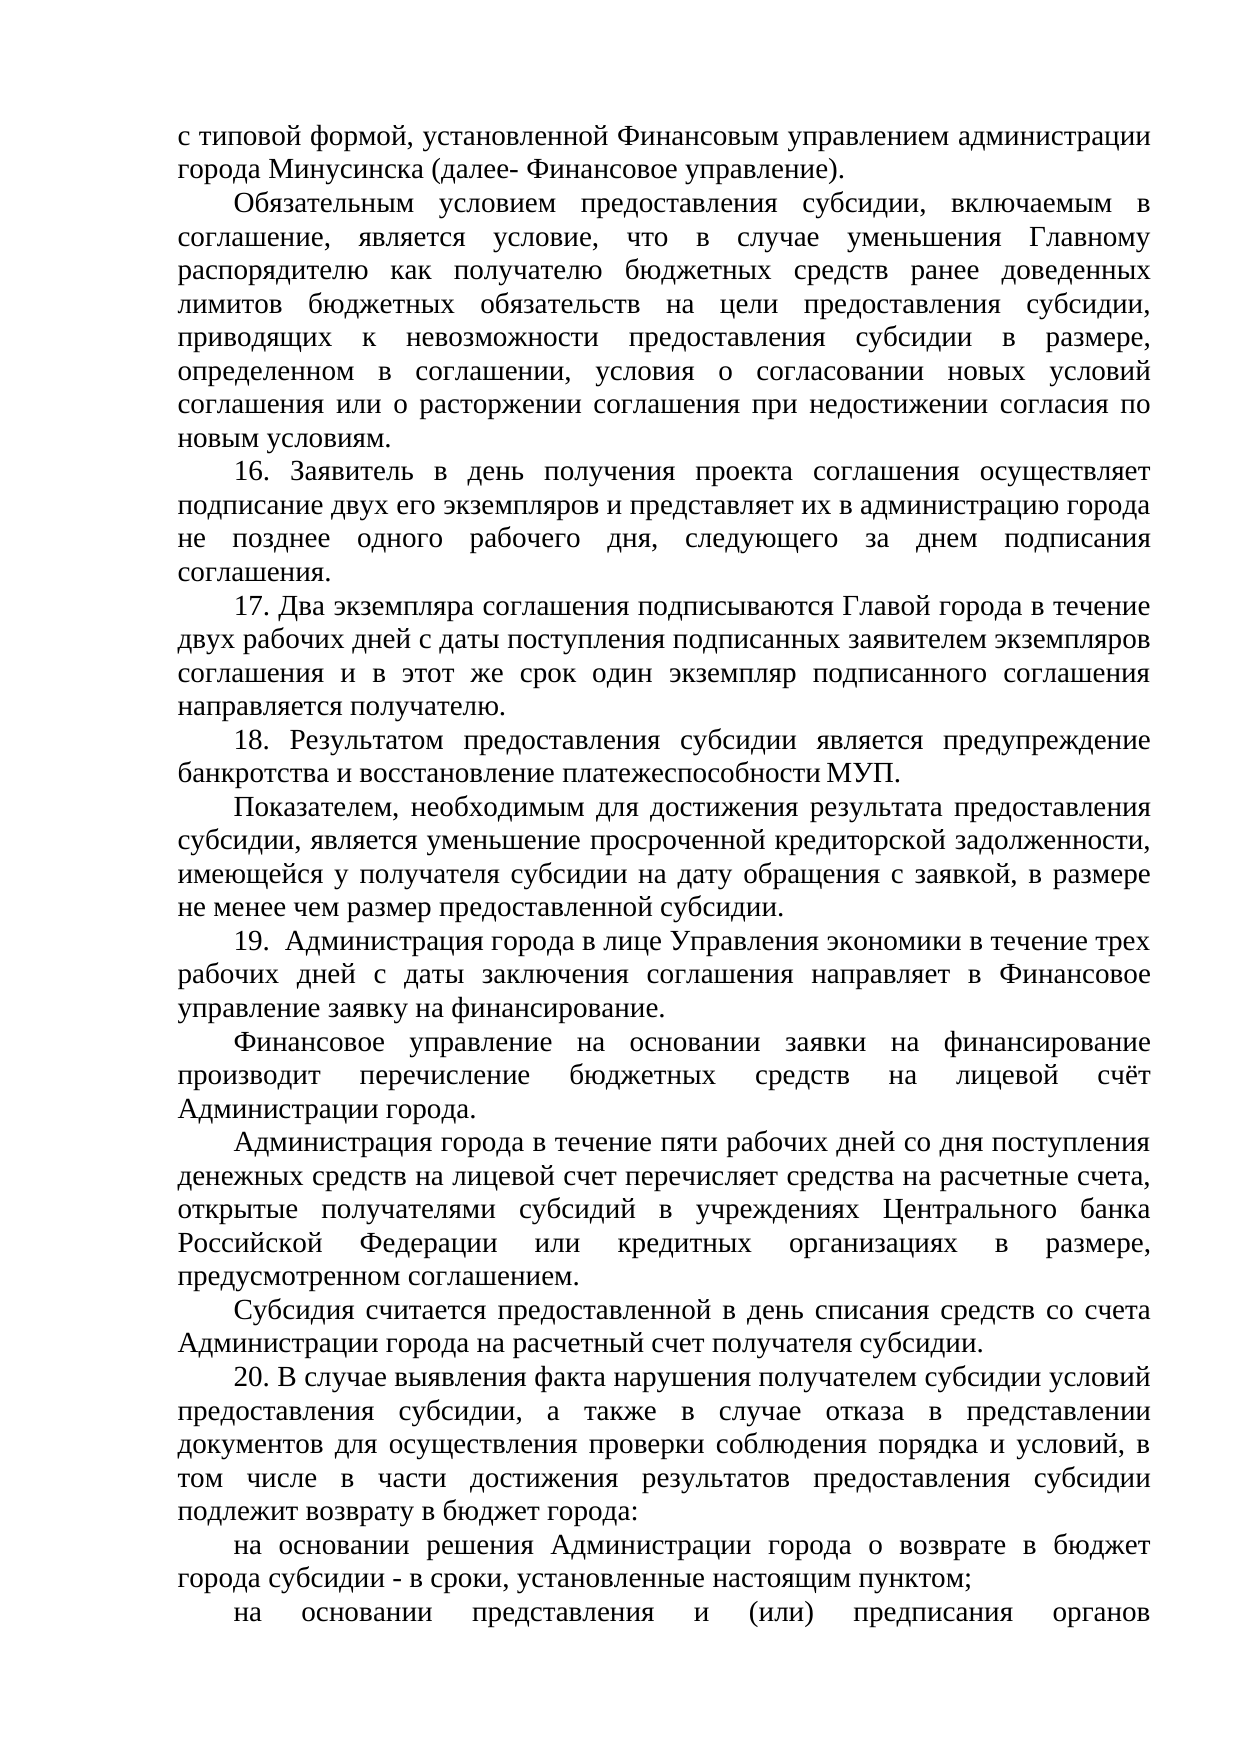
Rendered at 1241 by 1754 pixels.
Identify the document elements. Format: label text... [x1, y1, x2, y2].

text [177, 118, 1152, 185]
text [177, 1594, 1152, 1627]
text 16. Заявитель в день получения проекта соглашения осуществляет подписание двух его экземпляров и представляет их в администрацию города не позднее одного рабочего дня, следующего за днем подписания соглашения. [177, 453, 1152, 588]
text на основании решения Администрации города о возврате в бюджет города субсидии - в сроки, установленные настоящим пунктом; [177, 1527, 1152, 1594]
text Обязательным условием предоставления субсидии, включаемым в соглашение, является условие, что в случае уменьшения Главному распорядителю как получателю бюджетных средств ранее доведенных лимитов бюджетных обязательств на цели предоставления субсидии, приводящих к невозможности предоставления субсидии в размере, определенном в соглашении, условия о согласовании новых условий соглашения или о расторжении соглашения при недостижении согласия по новым условиям. [177, 185, 1152, 453]
text Финансовое управление на основании заявки на финансирование производит перечисление бюджетных средств на лицевой счёт Администрации города. [177, 1024, 1152, 1124]
text Субсидия считается предоставленной в день списания средств со счета Администрации города на расчетный счет получателя субсидии. [177, 1292, 1152, 1359]
text 18. Результатом предоставления субсидии является предупреждение банкротства и восстановление платежеспособности МУП. [177, 722, 1152, 789]
text 20. В случае выявления факта нарушения получателем субсидии условий предоставления субсидии, а также в случае отказа в представлении документов для осуществления проверки соблюдения порядка и условий, в том числе в части достижения результатов предоставления субсидии подлежит возврату в бюджет города: [177, 1359, 1152, 1527]
text 19. Администрация города в лице Управления экономики в течение трех рабочих дней с даты заключения соглашения направляет в Финансовое управление заявку на финансирование. [177, 923, 1152, 1024]
text 17. Два экземпляра соглашения подписываются Главой города в течение двух рабочих дней с даты поступления подписанных заявителем экземпляров соглашения и в этот же срок один экземпляр подписанного соглашения направляется получателю. [177, 588, 1152, 722]
text Показателем, необходимым для достижения результата предоставления субсидии, является уменьшение просроченной кредиторской задолженности, имеющейся у получателя субсидии на дату обращения с заявкой, в размере не менее чем размер предоставленной субсидии. [177, 789, 1152, 923]
text Администрация города в течение пяти рабочих дней со дня поступления денежных средств на лицевой счет перечисляет средства на расчетные счета, открытые получателями субсидий в учреждениях Центрального банка Российской Федерации или кредитных организациях в размере, предусмотренном соглашением. [177, 1124, 1152, 1292]
